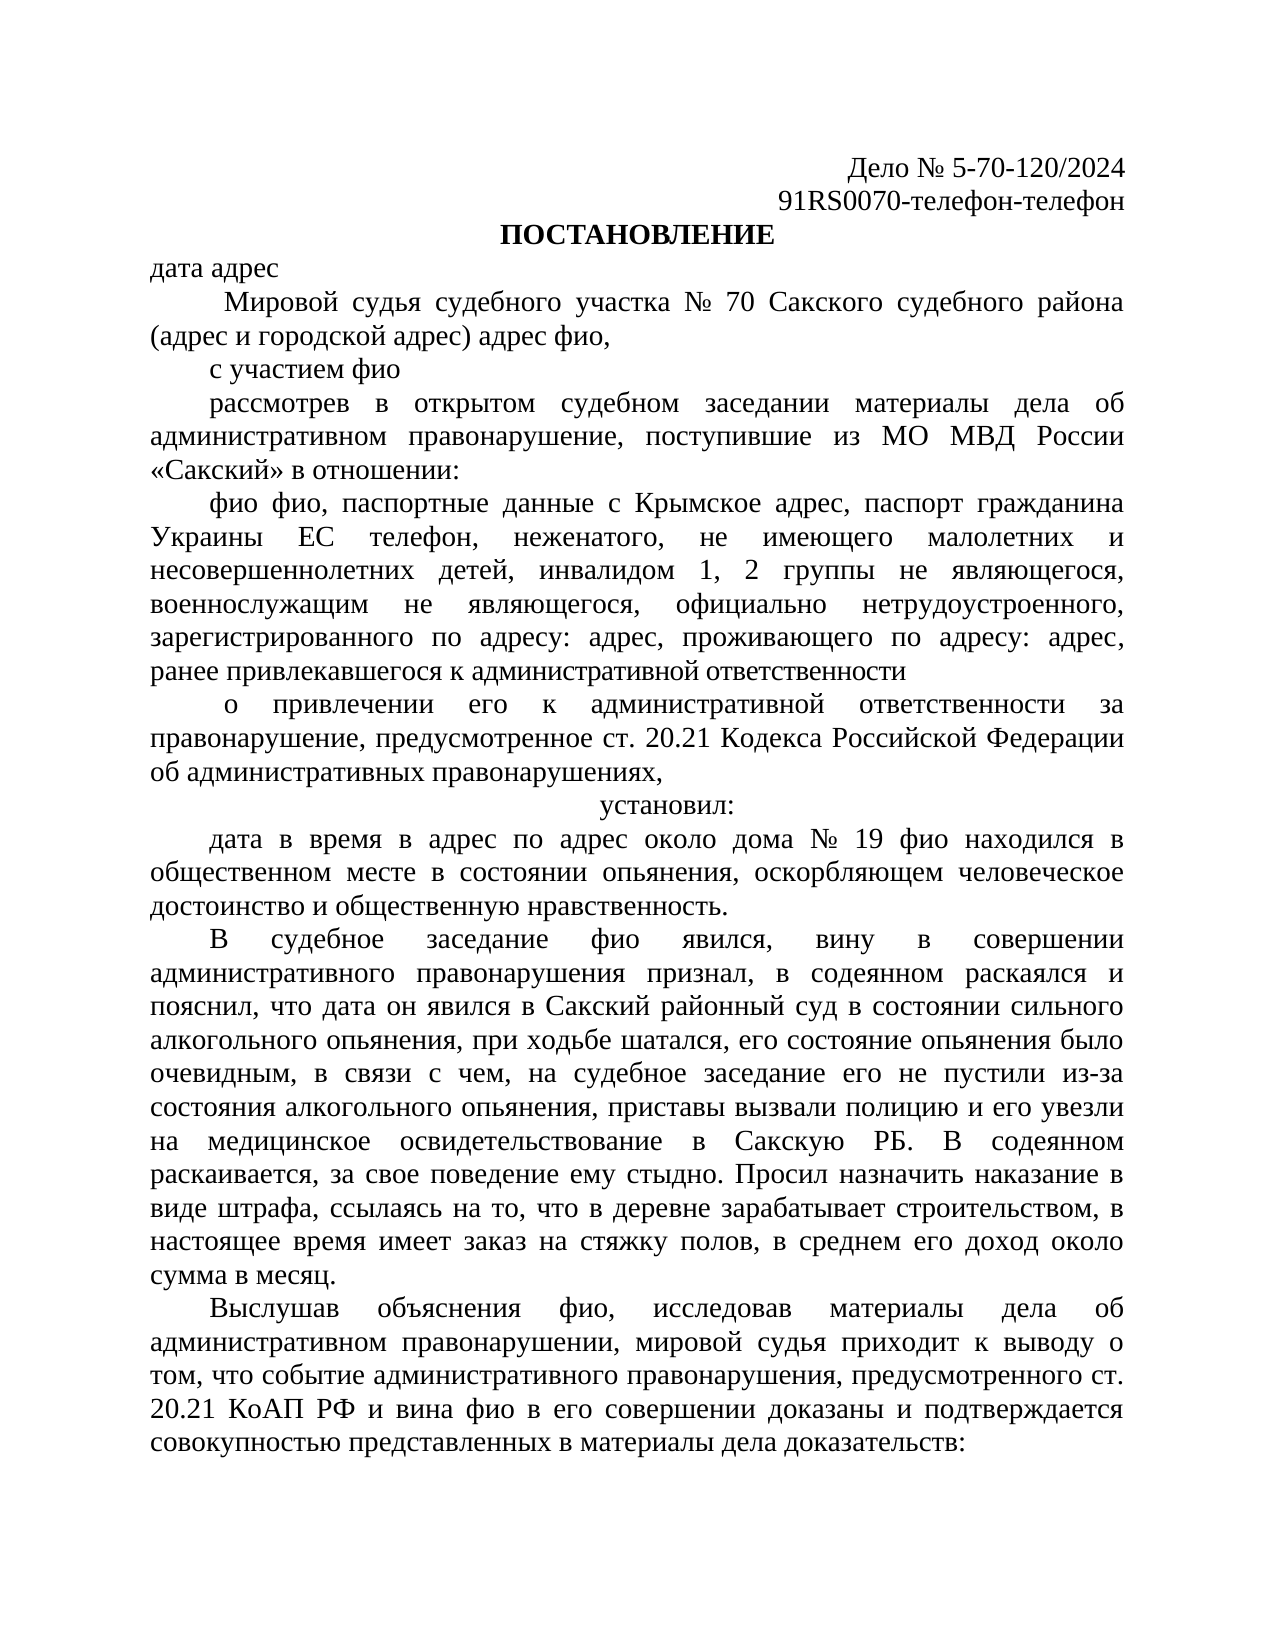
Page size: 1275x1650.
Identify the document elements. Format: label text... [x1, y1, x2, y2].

text дата в время в адрес по адрес около дома № 19 фио находился в общественном месте в состоянии опьянения, оскорбляющем человеческое достоинство и общественную нравственность. [150, 821, 1125, 921]
text В судебное заседание фио явился, вину в совершении административного правонарушения признал, в содеянном раскаялся и пояснил, что дата он явился в Сакский районный суд в состоянии сильного алкогольного опьянения, при ходьбе шатался, его состояние опьянения было очевидным, в связи с чем, на судебное заседание его не пустили из-за состояния алкогольного опьянения, приставы вызвали полицию и его увезли на медицинское освидетельствование в Сакскую РБ. В содеянном раскаивается, за свое поведение ему стыдно. Просил назначить наказание в виде штрафа, ссылаясь на то, что в деревне зарабатывает строительством, в настоящее время имеет заказ на стяжку полов, в среднем его доход около сумма в месяц. [150, 921, 1125, 1290]
subtitle ПОСТАНОВЛЕНИЕ [150, 217, 1125, 251]
text Дело № 5-70-120/2024 [150, 150, 1125, 183]
text установил: [150, 787, 1125, 821]
text о привлечении его к административной ответственности за правонарушение, предусмотренное ст. 20.21 Кодекса Российской Федерации об административных правонарушениях, [150, 687, 1125, 787]
text с участием фио [150, 351, 1125, 385]
text Мировой судья судебного участка № 70 Сакского судебного района (адрес и городской адрес) адрес фио, [150, 284, 1125, 351]
text рассмотрев в открытом судебном заседании материалы дела об административном правонарушение, поступившие из МО МВД России «Сакский» в отношении: [150, 385, 1125, 485]
text 91RS0070-телефон-телефон [150, 183, 1125, 217]
text Выслушав объяснения фио, исследовав материалы дела об административном правонарушении, мировой судья приходит к выводу о том, что событие административного правонарушения, предусмотренного ст. 20.21 КоАП РФ и вина фио в его совершении доказаны и подтверждается совокупностью представленных в материалы дела доказательств: [150, 1290, 1125, 1458]
text дата адрес [150, 251, 1125, 284]
text фио фио, паспортные данные с Крымское адрес, паспорт гражданина Украины ЕС телефон, неженатого, не имеющего малолетних и несовершеннолетних детей, инвалидом 1, 2 группы не являющегося, военнослужащим не являющегося, официально нетрудоустроенного, зарегистрированного по адресу: адрес, проживающего по адресу: адрес, ранее привлекавшегося к административной ответственности [150, 485, 1125, 687]
